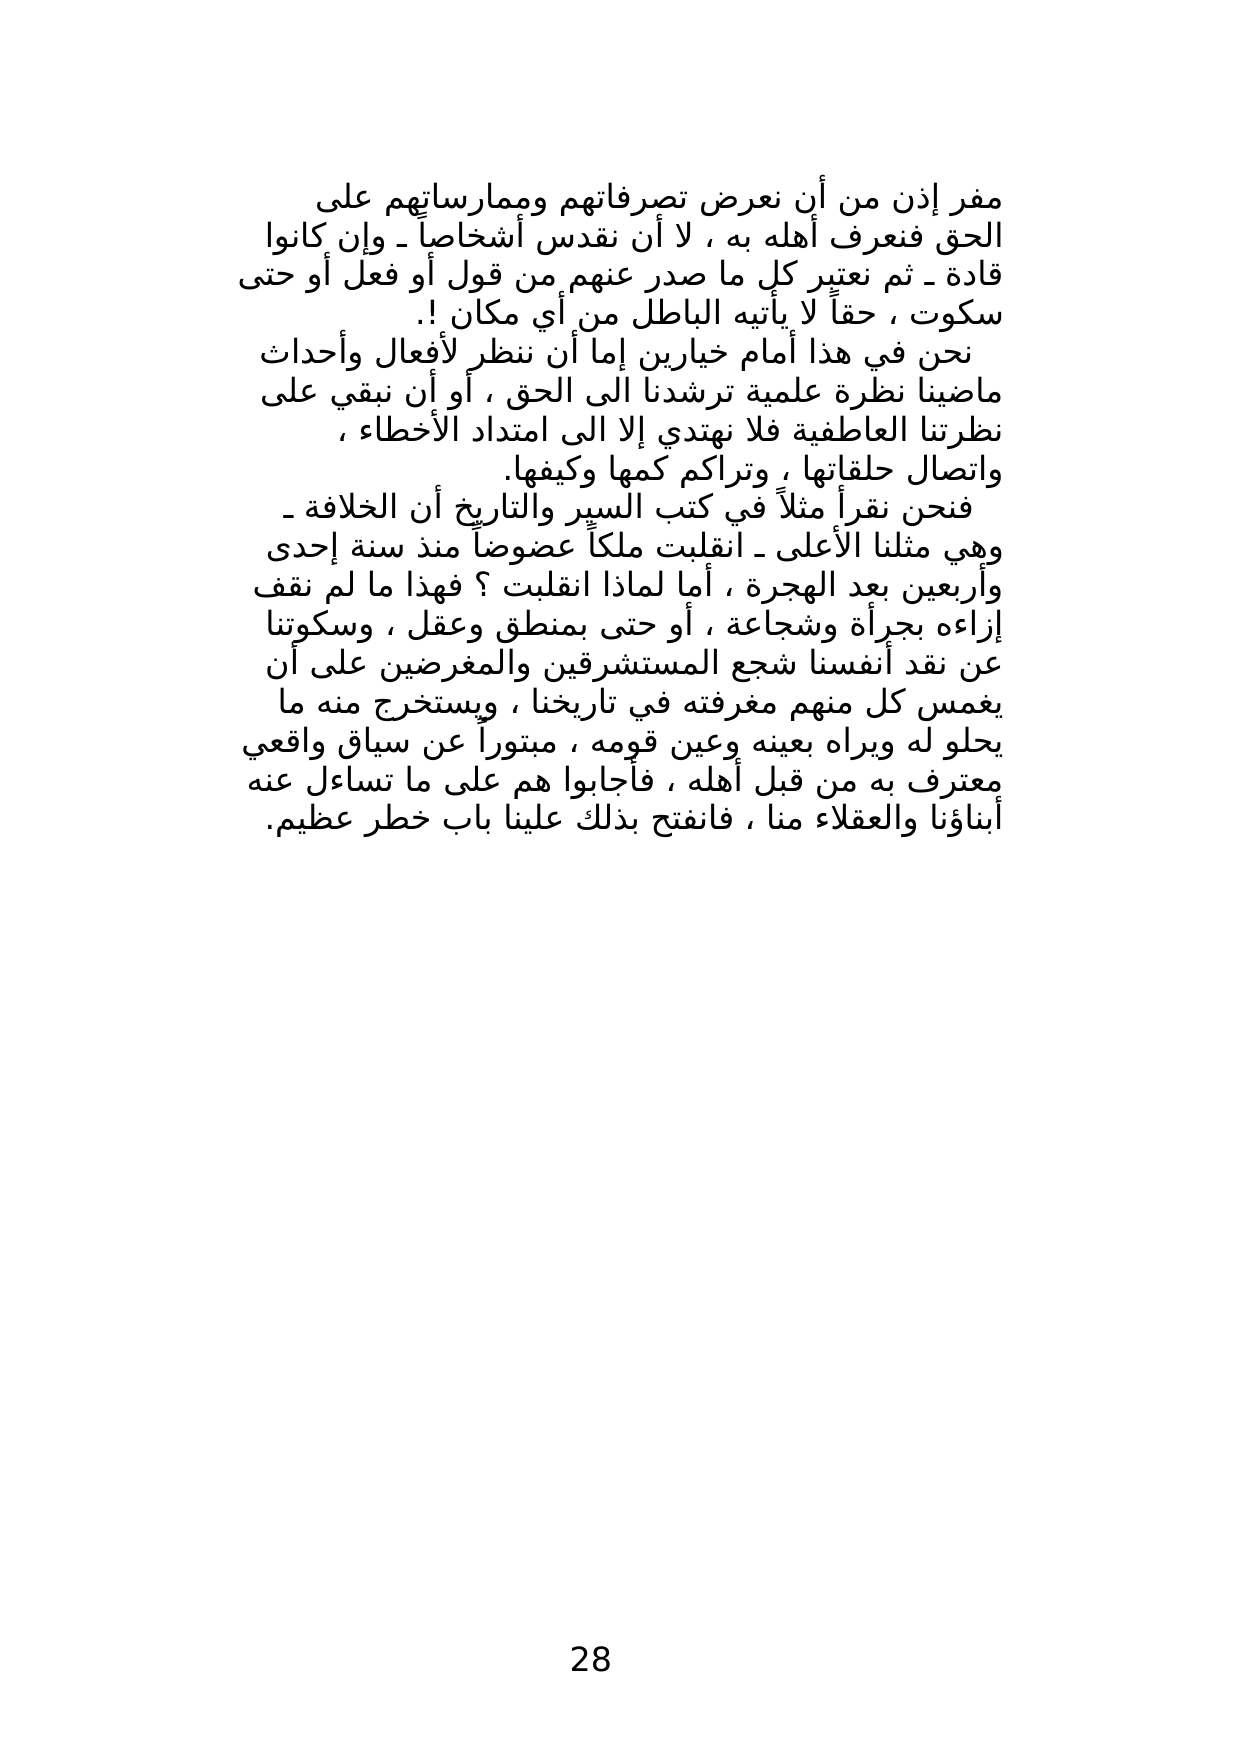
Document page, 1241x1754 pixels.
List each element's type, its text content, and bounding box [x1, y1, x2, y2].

text نحن في هذا أمام خيارين إما أن ننظر لأفعال وأحداث ماضينا نظرة علمية ترشدنا الى الحق ، أو أن نبقي على نظرتنا العاطفية فلا نهتدي إلا الى امتداد الأخطاء ، واتصال حلقاتها ، وتراكم كمها وكيفها. [236, 333, 1004, 488]
text فنحن نقرأ مثلاً في كتب السير والتاريخ أن الخلافة ـ وهي مثلنا الأعلى ـ انقلبت ملكاً عضوضاً منذ سنة إحدى وأربعين بعد الهجرة ، أما لماذا انقلبت ؟ فهذا ما لم نقف إزاءه بجرأة وشجاعة ، أو حتى بمنطق وعقل ، وسكوتنا عن نقد أنفسنا شجع المستشرقين والمغرضين على أن يغمس كل منهم مغرفته في تاريخنا ، ويستخرج منه ما يحلو له ويراه بعينه وعين قومه ، مبتوراً عن سياق واقعي معترف به من قبل أهله ، فأجابوا هم على ما تساءل عنه أبناؤنا والعقلاء منا ، فانفتح بذلك علينا باب خطر عظيم. [236, 488, 1004, 838]
text مفر إذن من أن نعرض تصرفاتهم وممارساتهم على الحق فنعرف أهله به ، لا أن نقدس أشخاصاً ـ وإن كانوا قادة ـ ثم نعتبر كل ما صدر عنهم من قول أو فعل أو حتى سكوت ، حقاً لا يأتيه الباطل من أي مكان !. [236, 177, 1004, 333]
